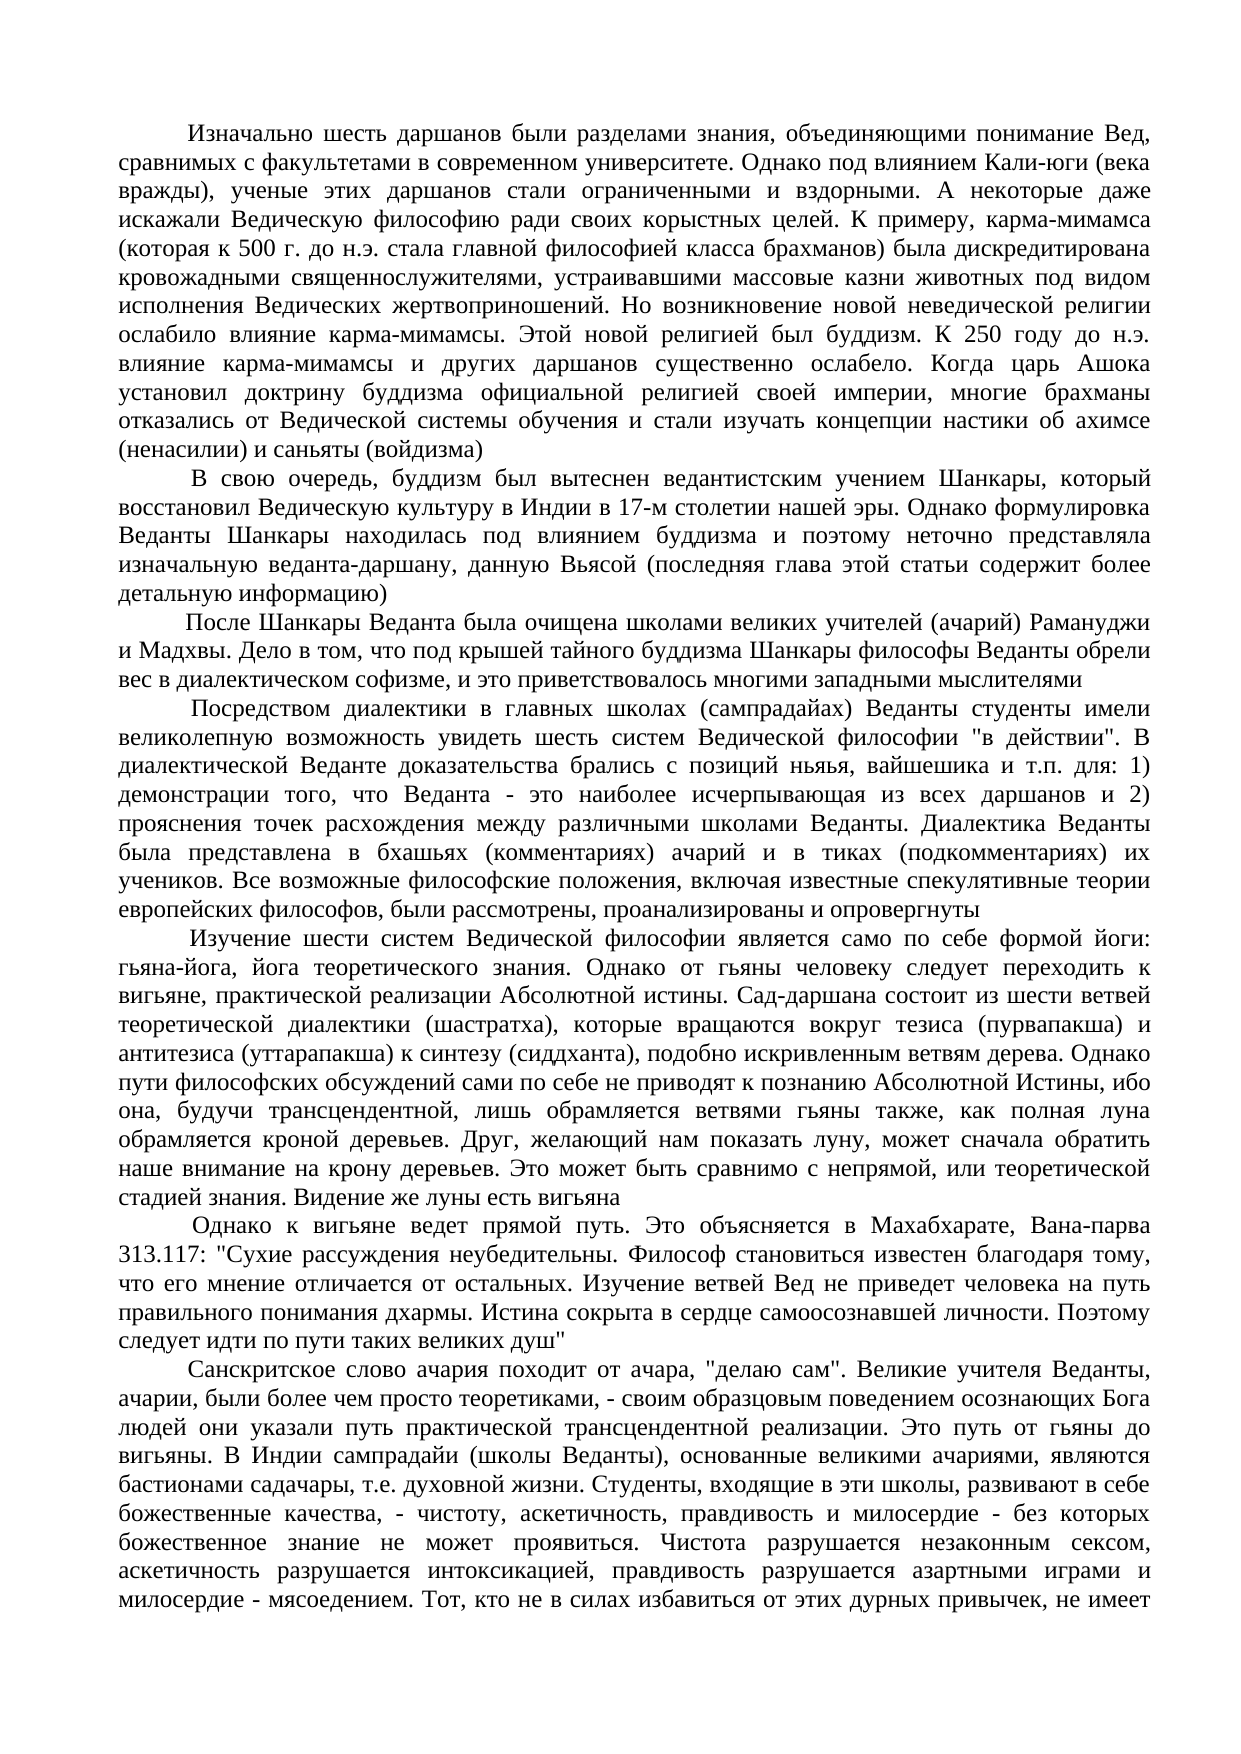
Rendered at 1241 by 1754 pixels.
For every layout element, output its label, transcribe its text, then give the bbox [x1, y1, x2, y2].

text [118, 1354, 1152, 1613]
text Однако к вигьяне ведет прямой путь. Это объясняется в Махабхарате, Вана-парва 313.117: "Сухие рассуждения неубедительны. Философ становиться известен благодаря тому, что его мнение отличается от остальных. Изучение ветвей Вед не приведет человека на путь правильного понимания дхармы. Истина сокрыта в сердце самоосознавшей личности. Поэтому следует идти по пути таких великих душ" [118, 1211, 1152, 1354]
text Посредством диалектики в главных школах (сампрадайах) Веданты студенты имели великолепную возможность увидеть шесть систем Ведической философии "в действии". В диалектической Веданте доказательства брались с позиций ньяья, вайшешика и т.п. для: 1) демонстрации того, что Веданта - это наиболее исчерпывающая из всех даршанов и 2) прояснения точек расхождения между различными школами Веданты. Диалектика Веданты была представлена в бхашьях (комментариях) ачарий и в тиках (подкомментариях) их учеников. Все возможные философские положения, включая известные спекулятивные теории европейских философов, были рассмотрены, проанализированы и опровергнуты [118, 693, 1152, 923]
text Изначально шесть даршанов были разделами знания, объединяющими понимание Вед, сравнимых с факультетами в современном университете. Однако под влиянием Кали-юги (века вражды), ученые этих даршанов стали ограниченными и вздорными. А некоторые даже искажали Ведическую философию ради своих корыстных целей. К примеру, карма-мимамса (которая к 500 г. до н.э. стала главной философией класса брахманов) была дискредитирована кровожадными священнослужителями, устраивавшими массовые казни животных под видом исполнения Ведических жертвоприношений. Но возникновение новой неведической религии ослабило влияние карма-мимамсы. Этой новой религией был буддизм. К 250 году до н.э. влияние карма-мимамсы и других даршанов существенно ослабело. Когда царь Ашока установил доктрину буддизма официальной религией своей империи, многие брахманы отказались от Ведической системы обучения и стали изучать концепции настики об ахимсе (ненасилии) и саньяты (войдизма) [118, 118, 1152, 463]
text В свою очередь, буддизм был вытеснен ведантистским учением Шанкары, который восстановил Ведическую культуру в Индии в 17-м столетии нашей эры. Однако формулировка Веданты Шанкары находилась под влиянием буддизма и поэтому неточно представляла изначальную веданта-даршану, данную Вьясой (последняя глава этой статьи содержит более детальную информацию) [118, 463, 1152, 607]
text Изучение шести систем Ведической философии является само по себе формой йоги: гьяна-йога, йога теоретического знания. Однако от гьяны человеку следует переходить к вигьяне, практической реализации Абсолютной истины. Сад-даршана состоит из шести ветвей теоретической диалектики (шастратха), которые вращаются вокруг тезиса (пурвапакша) и антитезиса (уттарапакша) к синтезу (сиддханта), подобно искривленным ветвям дерева. Однако пути философских обсуждений сами по себе не приводят к познанию Абсолютной Истины, ибо она, будучи трансцендентной, лишь обрамляется ветвями гьяны также, как полная луна обрамляется кроной деревьев. Друг, желающий нам показать луну, может сначала обратить наше внимание на крону деревьев. Это может быть сравнимо с непрямой, или теоретической стадией знания. Видение же луны есть вигьяна [118, 923, 1152, 1211]
text После Шанкары Веданта была очищена школами великих учителей (ачарий) Рамануджи и Мадхвы. Дело в том, что под крышей тайного буддизма Шанкары философы Веданты обрели вес в диалектическом софизме, и это приветствовалось многими западными мыслителями [118, 607, 1152, 693]
